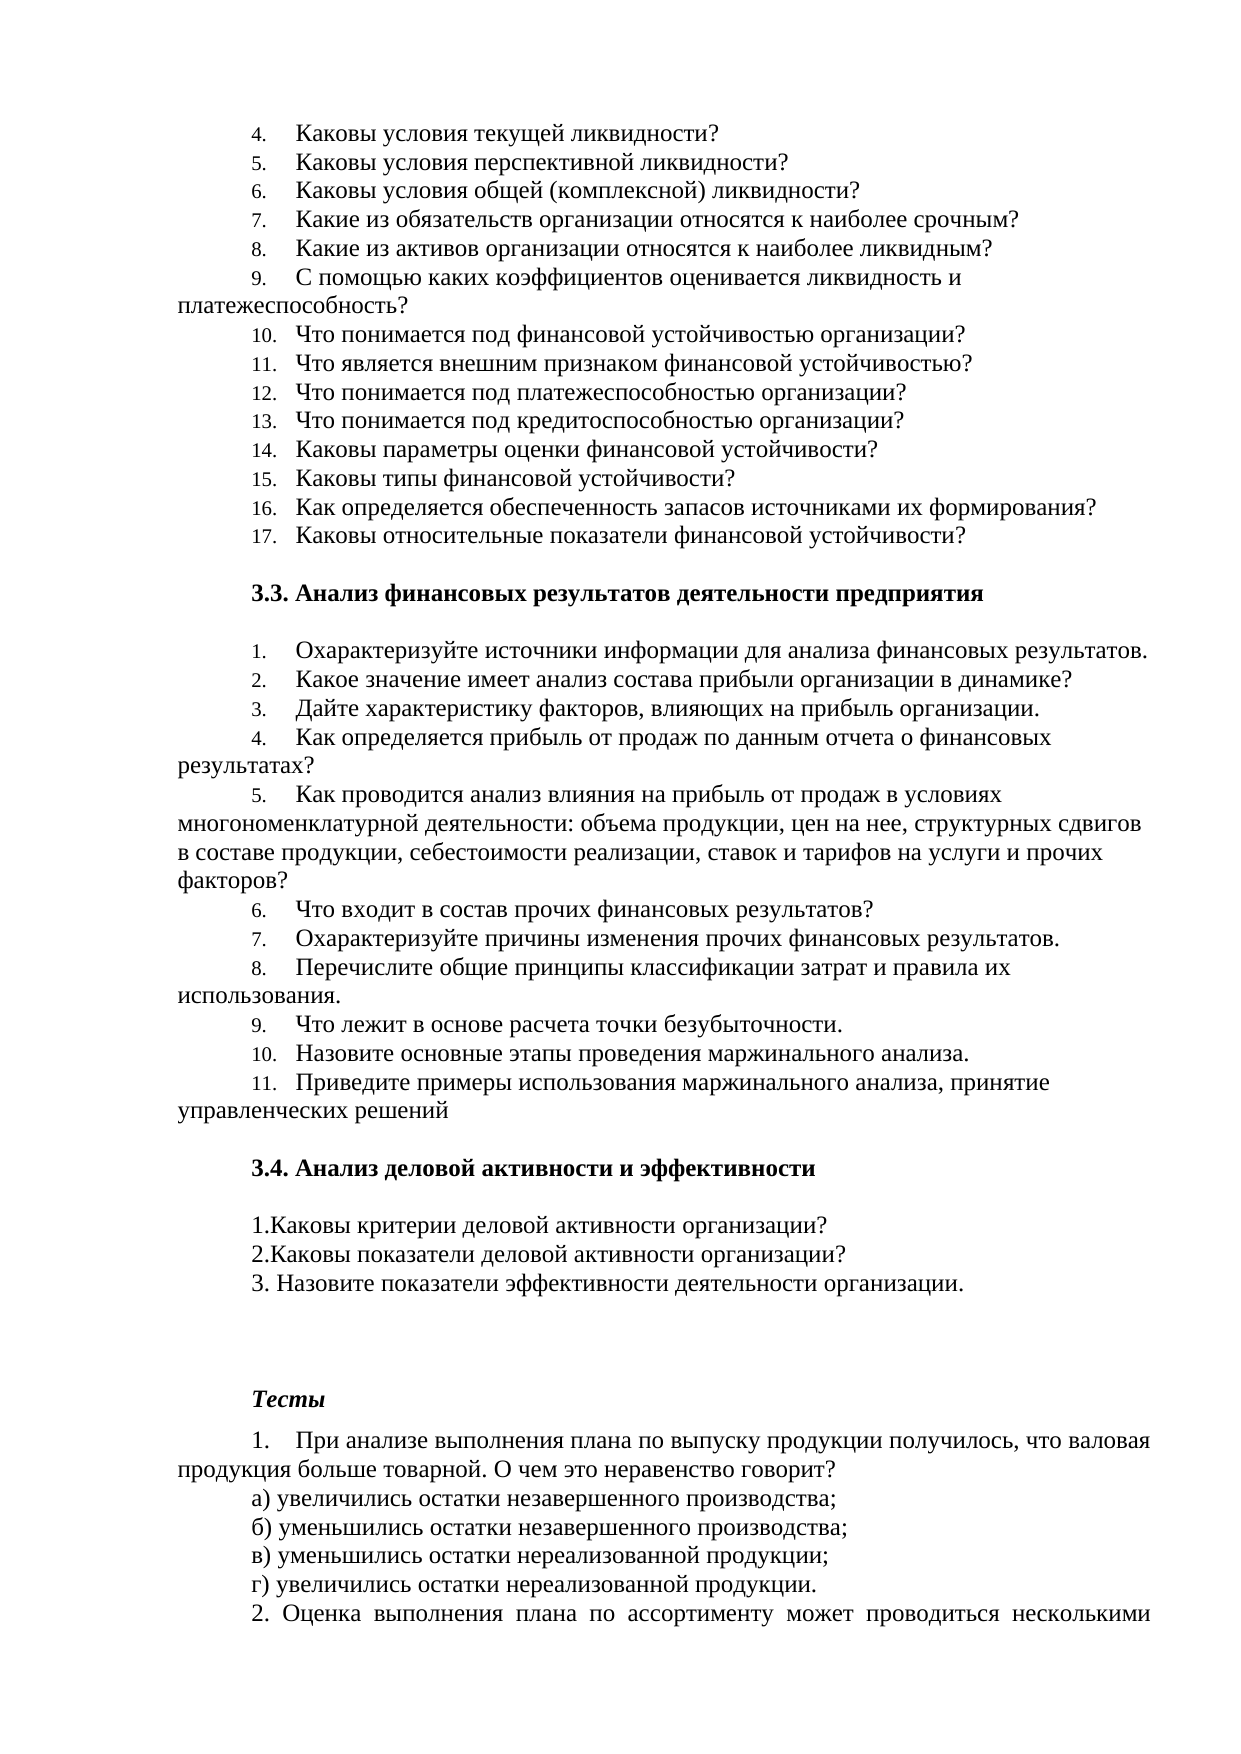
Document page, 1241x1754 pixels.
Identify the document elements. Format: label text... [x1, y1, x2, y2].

list Что является внешним признаком финансовой устойчивостью? [177, 348, 1152, 377]
list Дайте характеристику факторов, влияющих на прибыль организации. [177, 693, 1152, 722]
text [177, 1598, 1152, 1627]
list Назовите основные этапы проведения маржинального анализа. [177, 1038, 1152, 1067]
text б) уменьшились остатки незавершенного производства; [177, 1512, 1152, 1540]
list Охарактеризуйте источники информации для анализа финансовых результатов. [177, 636, 1152, 664]
list Что понимается под финансовой устойчивостью организации? [177, 319, 1152, 348]
text а) увеличились остатки незавершенного производства; [177, 1483, 1152, 1512]
list Охарактеризуйте причины изменения прочих финансовых результатов. [177, 923, 1152, 952]
text 2.Каковы показатели деловой активности организации? [177, 1239, 1152, 1268]
list Как проводится анализ влияния на прибыль от продаж в условиях многономенклатурной деятельности: объема продукции, цен на нее, структурных сдвигов в составе продукции, себестоимости реализации, ставок и тарифов на услуги и прочих факторов? [177, 779, 1152, 894]
list 3.4. Анализ деловой активности и эффективности [177, 1153, 1152, 1182]
list Каковы относительные показатели финансовой устойчивости? [177, 521, 1152, 549]
list С помощью каких коэффициентов оценивается ликвидность и платежеспособность? [177, 262, 1152, 319]
list Каковы типы финансовой устойчивости? [177, 463, 1152, 492]
list Что лежит в основе расчета точки безубыточности. [177, 1009, 1152, 1038]
list При анализе выполнения плана по выпуску продукции получилось, что валовая продукция больше товарной. О чем это неравенство говорит? [177, 1425, 1152, 1483]
list Что понимается под платежеспособностью организации? [177, 377, 1152, 406]
list Как определяется обеспеченность запасов источниками их формирования? [177, 492, 1152, 521]
list Какие из обязательств организации относятся к наиболее срочным? [177, 204, 1152, 233]
list Что входит в состав прочих финансовых результатов? [177, 894, 1152, 923]
text 3. Назовите показатели эффективности деятельности организации. [177, 1268, 1152, 1297]
list Каковы параметры оценки финансовой устойчивости? [177, 434, 1152, 463]
list Приведите примеры использования маржинального анализа, принятие управленческих решений [177, 1067, 1152, 1124]
text 1.Каковы критерии деловой активности организации? [177, 1211, 1152, 1239]
text г) увеличились остатки нереализованной продукции. [177, 1569, 1152, 1598]
text в) уменьшились остатки нереализованной продукции; [177, 1540, 1152, 1569]
list Какие из активов организации относятся к наиболее ликвидным? [177, 233, 1152, 262]
list Каковы условия текущей ликвидности? [177, 118, 1152, 147]
list Как определяется прибыль от продаж по данным отчета о финансовых результатах? [177, 722, 1152, 779]
list Каковы условия перспективной ликвидности? [177, 147, 1152, 176]
list Какое значение имеет анализ состава прибыли организации в динамике? [177, 664, 1152, 693]
list Каковы условия общей (комплексной) ликвидности? [177, 176, 1152, 204]
text Тесты [177, 1384, 1152, 1413]
text 3.3. Анализ финансовых результатов деятельности предприятия [177, 578, 1152, 607]
list Что понимается под кредитоспособностью организации? [177, 406, 1152, 434]
list Перечислите общие принципы классификации затрат и правила их использования. [177, 952, 1152, 1009]
